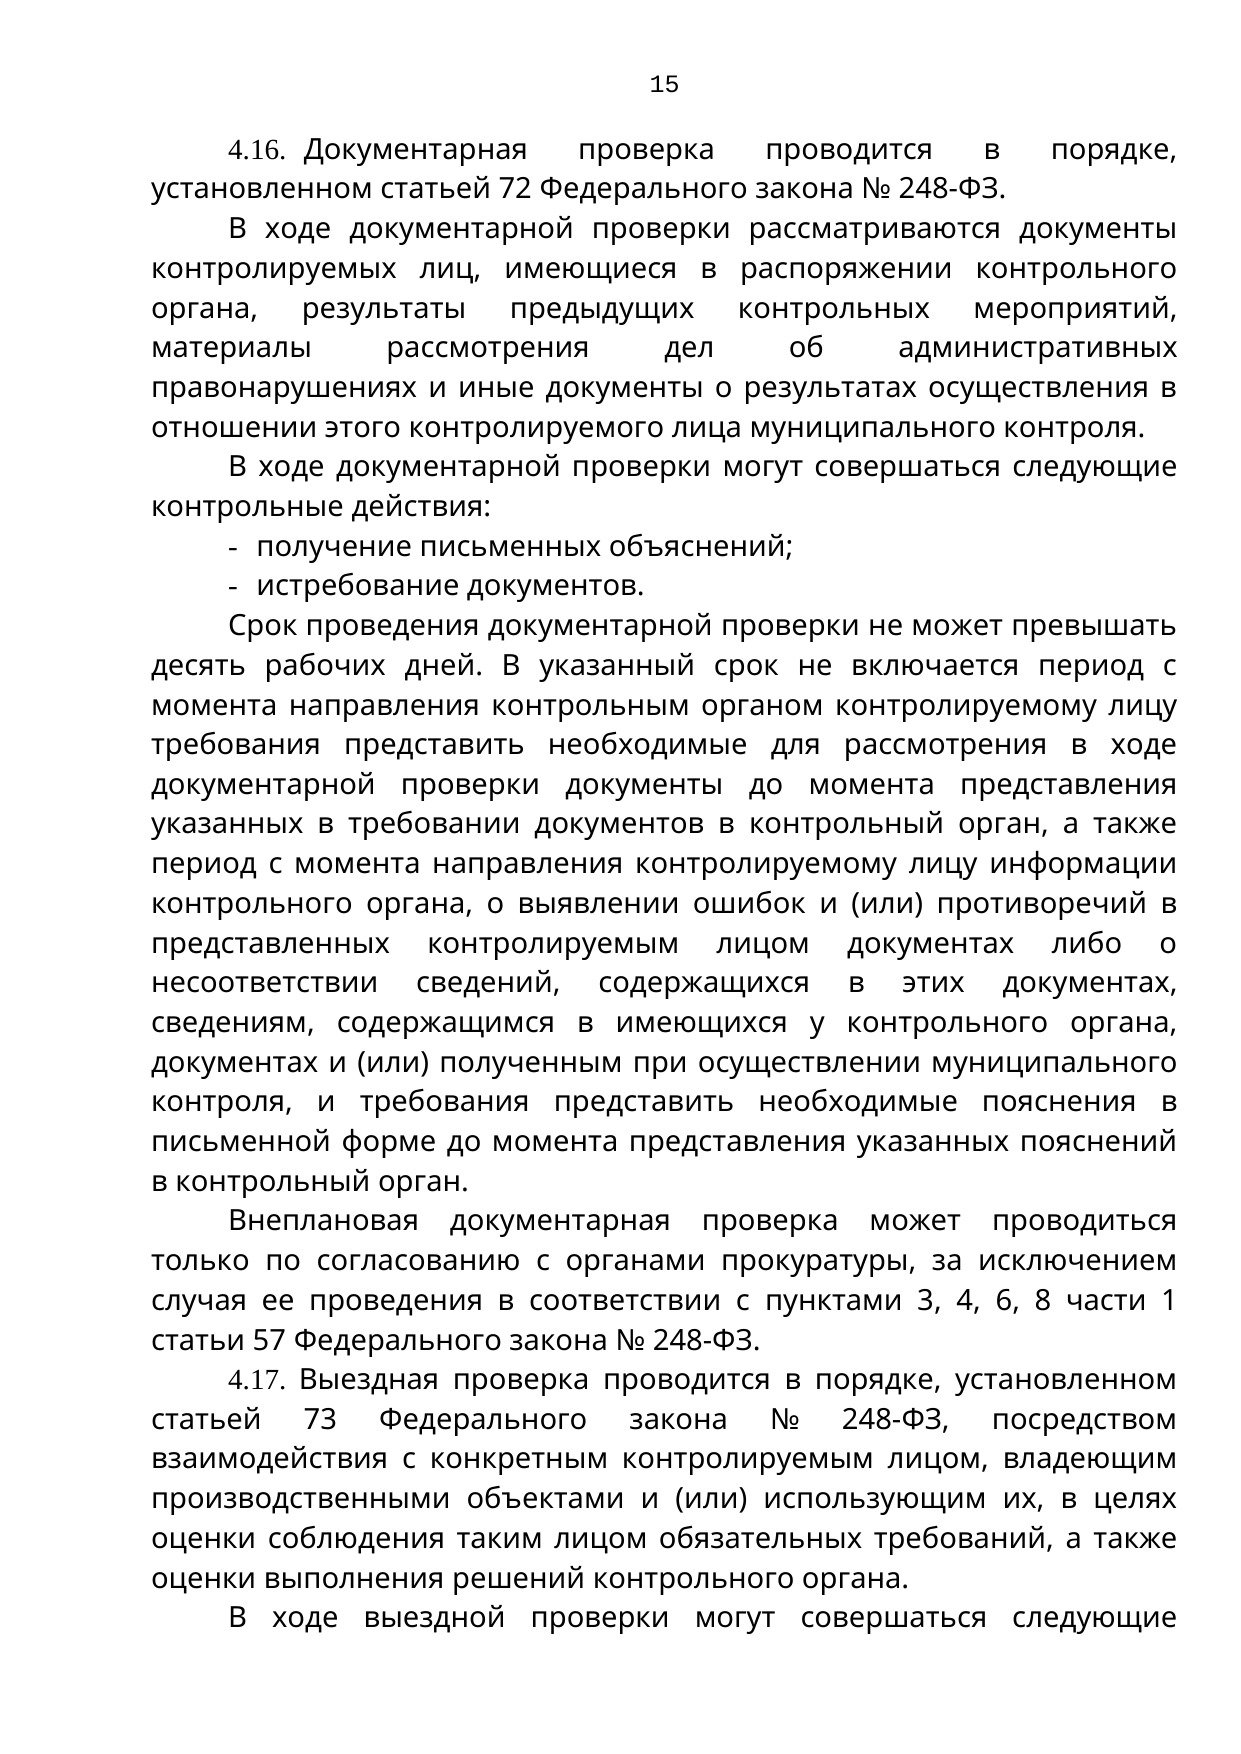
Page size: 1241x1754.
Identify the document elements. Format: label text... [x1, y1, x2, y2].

text В ходе документарной проверки могут совершаться следующие контрольные действия: [151, 446, 1178, 525]
list получение письменных объяснений; [151, 525, 1178, 565]
list Документарная проверка проводится в порядке, установленном статьей 72 Федерального закона № 248-ФЗ. [151, 128, 1178, 207]
text Срок проведения документарной проверки не может превышать десять рабочих дней. В указанный срок не включается период с момента направления контрольным органом контролируемому лицу требования представить необходимые для рассмотрения в ходе документарной проверки документы до момента представления указанных в требовании документов в контрольный орган, а также период с момента направления контролируемому лицу информации контрольного органа, о выявлении ошибок и (или) противоречий в представленных контролируемым лицом документах либо о несоответствии сведений, содержащихся в этих документах, сведениям, содержащимся в имеющихся у контрольного органа, документах и (или) полученным при осуществлении муниципального контроля, и требования представить необходимые пояснения в письменной форме до момента представления указанных пояснений в контрольный орган. [151, 604, 1178, 1200]
list Выездная проверка проводится в порядке, установленном статьей 73 Федерального закона № 248-ФЗ, посредством взаимодействия с конкретным контролируемым лицом, владеющим производственными объектами и (или) использующим их, в целях оценки соблюдения таким лицом обязательных требований, а также оценки выполнения решений контрольного органа. [151, 1358, 1178, 1597]
list истребование документов. [151, 565, 1178, 604]
text Внеплановая документарная проверка может проводиться только по согласованию с органами прокуратуры, за исключением случая ее проведения в соответствии с пунктами 3, 4, 6, 8 части 1 статьи 57 Федерального закона № 248-ФЗ. [151, 1200, 1178, 1358]
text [151, 1597, 1178, 1636]
text В ходе документарной проверки рассматриваются документы контролируемых лиц, имеющиеся в распоряжении контрольного органа, результаты предыдущих контрольных мероприятий, материалы рассмотрения дел об административных правонарушениях и иные документы о результатах осуществления в отношении этого контролируемого лица муниципального контроля. [151, 207, 1178, 446]
